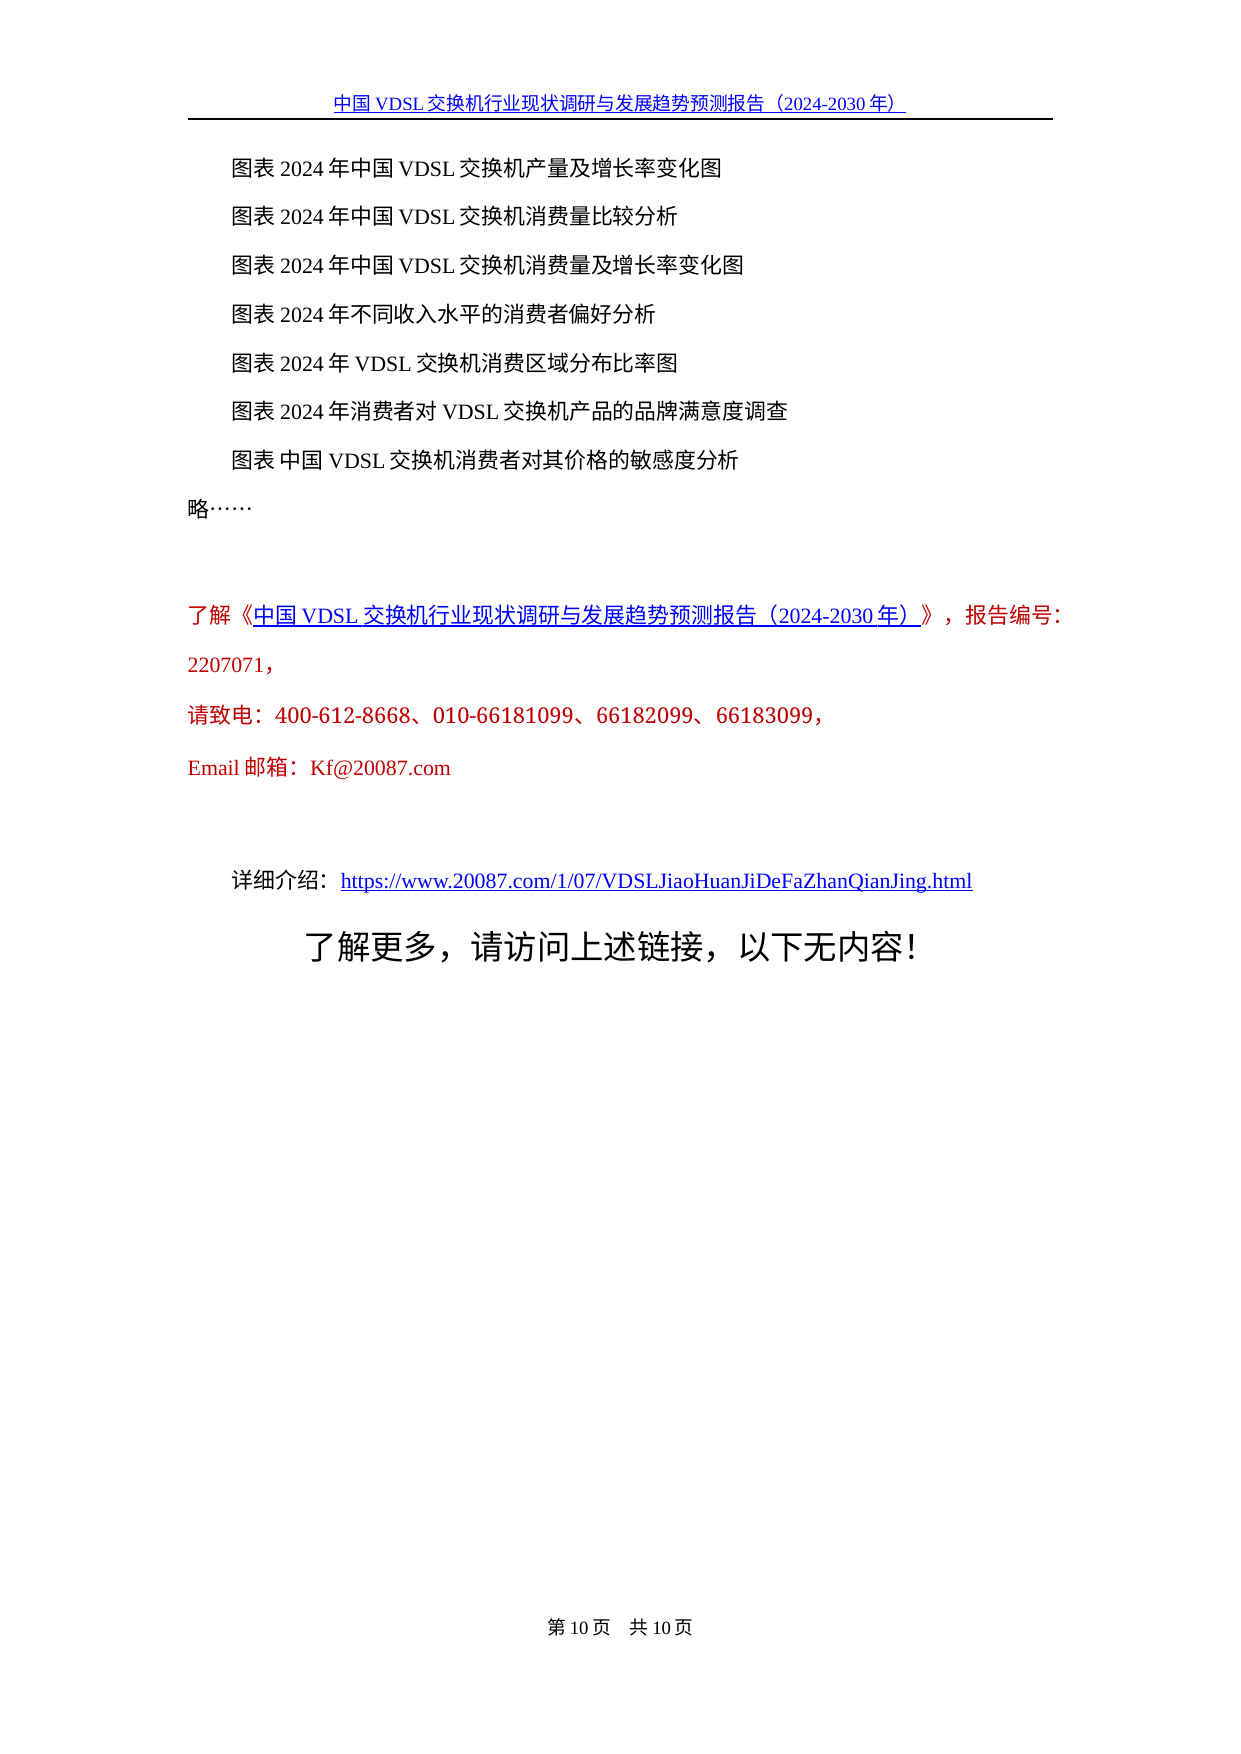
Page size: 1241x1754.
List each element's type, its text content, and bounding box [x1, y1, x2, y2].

text 详细介绍：https://www.20087.com/1/07/VDSLJiaoHuanJiDeFaZhanQianJing.html [187, 863, 1053, 895]
text 了解《中国VDSL交换机行业现状调研与发展趋势预测报告（2024-2030年）》，报告编号：2207071， [187, 598, 1053, 679]
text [187, 150, 1053, 524]
title 了解更多，请访问上述链接，以下无内容！ [187, 913, 1053, 978]
text Email邮箱：Kf@20087.com [187, 750, 1053, 782]
text 请致电：400-612-8668、010-66181099、66182099、66183099， [187, 698, 1053, 731]
